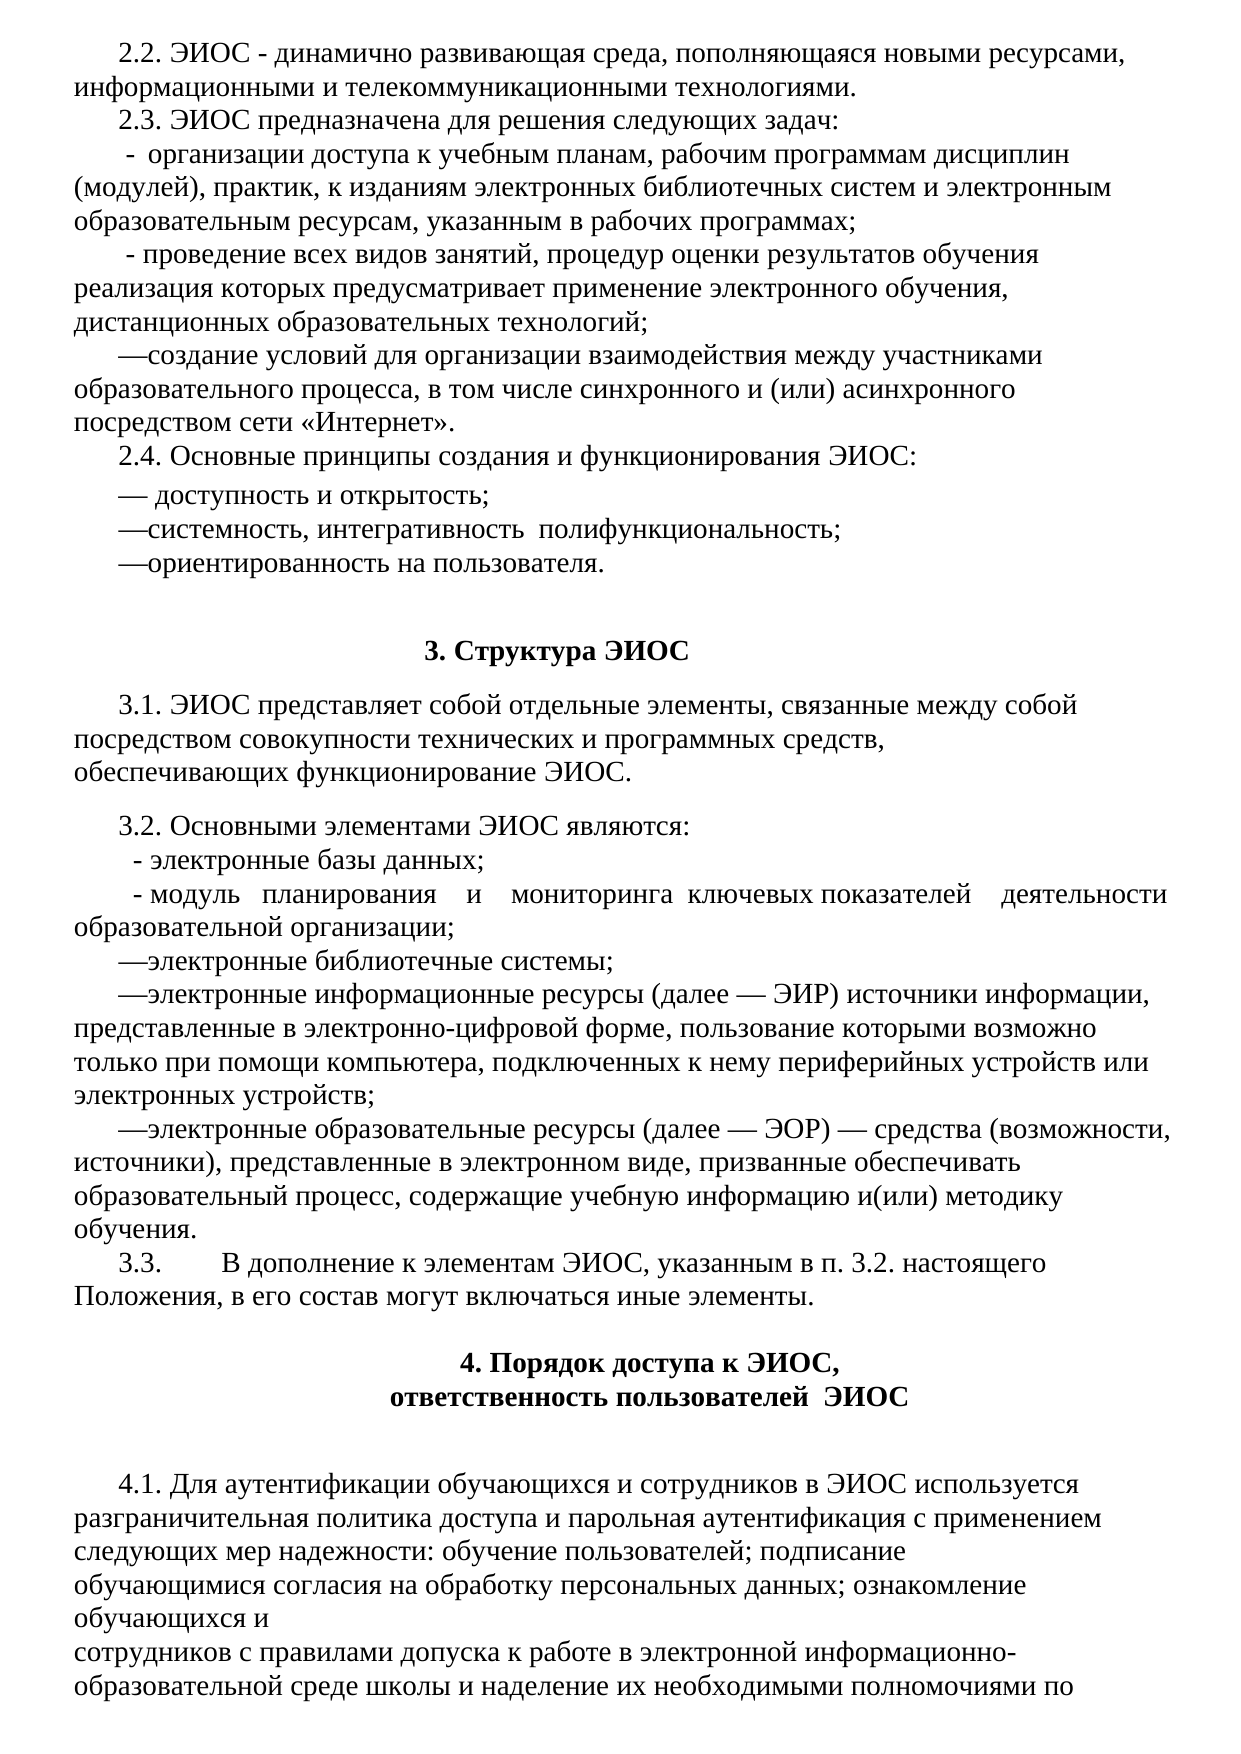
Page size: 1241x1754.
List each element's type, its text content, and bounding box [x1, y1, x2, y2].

list доступность и открытость; [118, 478, 1190, 511]
list Для аутентификации обучающихся и сотрудников в ЭИОС используется разграничительная политика доступа и парольная аутентификация с применением следующих мер надежности: обучение пользователей; подписание обучающимися согласия на обработку персональных данных; ознакомление обучающихся и [74, 1466, 1106, 1634]
text —электронные информационные ресурсы (далее — ЭИР) источники информации, представленные в электронно-цифровой форме, пользование которыми возможно только при помощи компьютера, подключенных к нему периферийных устройств или электронных устройств; [74, 977, 1152, 1111]
list ЭИОС - динамично развивающая среда, пополняющаяся новыми ресурсами, информационными и телекоммуникационными технологиями. [74, 35, 1126, 102]
list В дополнение к элементам ЭИОС, указанным в п. 3.2. настоящего Положения, в его состав могут включаться иные элементы. [74, 1245, 1047, 1312]
subtitle Порядок доступа к ЭИОС, [460, 1345, 1190, 1379]
list ЭИОС предназначена для решения следующих задач: [118, 102, 1190, 136]
text —ориентированность на пользователя. [118, 545, 1190, 578]
list Основные принципы создания и функционирования ЭИОС: [118, 438, 1190, 471]
list модуль планирования и мониторинга ключевых показателей деятельности образовательной организации; [74, 876, 1168, 943]
list ЭИОС представляет собой отдельные элементы, связанные между собой посредством совокупности технических и программных средств, обеспечивающих функционирование ЭИОС. [74, 687, 1107, 788]
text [74, 1634, 1076, 1701]
list электронные базы данных; [133, 842, 1190, 876]
subtitle Структура ЭИОС [424, 633, 1190, 667]
list проведение всех видов занятий, процедур оценки результатов обучения реализация которых предусматривает применение электронного обучения, дистанционных образовательных технологий; [74, 237, 1039, 337]
text ответственность пользователей ЭИОС [389, 1379, 1190, 1412]
text —создание условий для организации взаимодействия между участниками образовательного процесса, в том числе синхронного и (или) асинхронного посредством сети «Интернет». [74, 337, 1045, 438]
text образовательный процесс, содержащие учебную информацию и(или) методику обучения. [74, 1178, 1065, 1245]
list организации доступа к учебным планам, рабочим программам дисциплин (модулей), практик, к изданиям электронных библиотечных систем и электронным образовательным ресурсам, указанным в рабочих программах; [74, 136, 1113, 237]
text —электронные библиотечные системы; [118, 943, 1190, 976]
list Основными элементами ЭИОС являются: [118, 809, 1190, 842]
text —системность, интегративность полифункциональность; [118, 511, 1190, 545]
text —электронные образовательные ресурсы (далее — ЭОР) — средства (возможности, источники), представленные в электронном виде, призванные обеспечивать [74, 1111, 1173, 1178]
